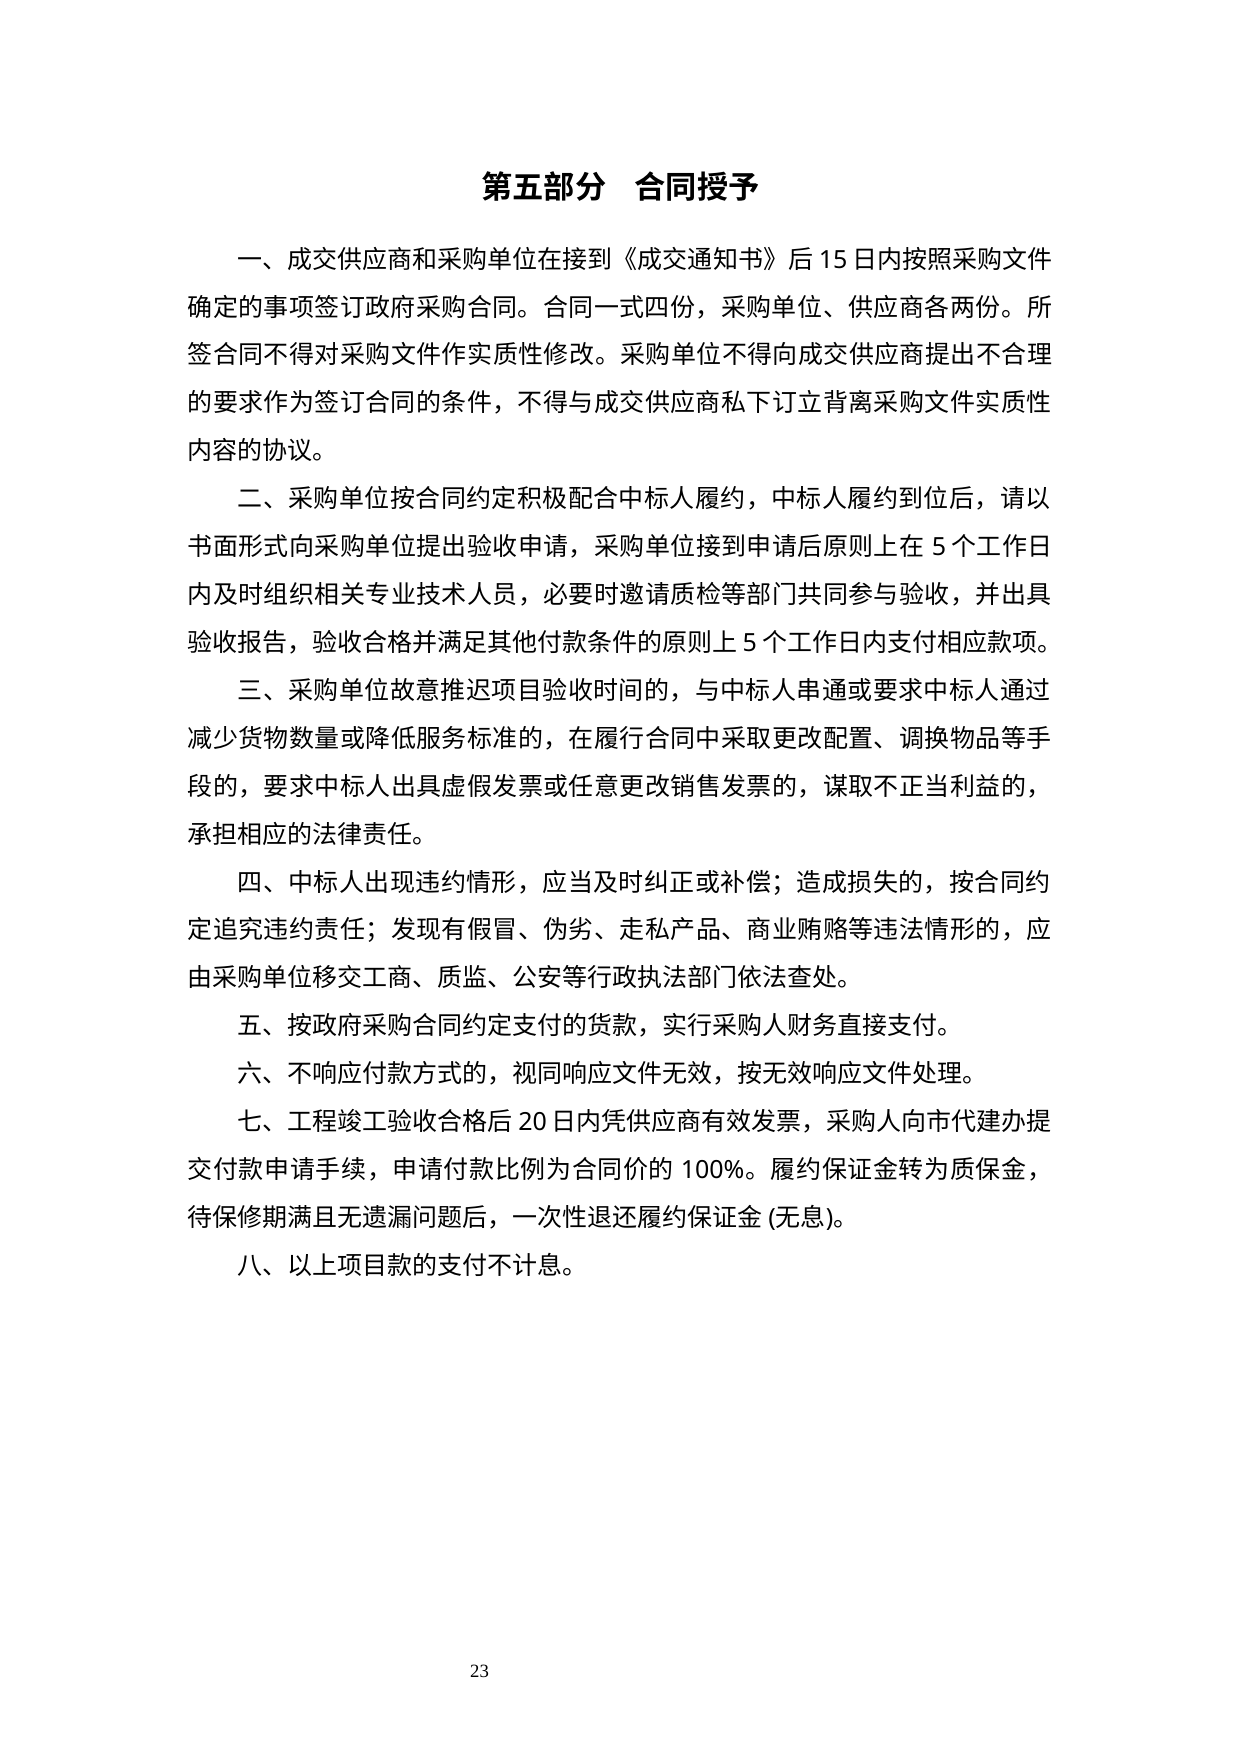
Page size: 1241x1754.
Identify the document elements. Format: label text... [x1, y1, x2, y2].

text 四、中标人出现违约情形，应当及时纠正或补偿；造成损失的，按合同约定追究违约责任；发现有假冒、伪劣、走私产品、商业贿赂等违法情形的，应由采购单位移交工商、质监、公安等行政执法部门依法查处。 [187, 853, 1053, 996]
text 三、采购单位故意推迟项目验收时间的，与中标人串通或要求中标人通过减少货物数量或降低服务标准的，在履行合同中采取更改配置、调换物品等手段的，要求中标人出具虚假发票或任意更改销售发票的，谋取不正当利益的，承担相应的法律责任。 [187, 661, 1053, 853]
text 一、成交供应商和采购单位在接到《成交通知书》后15日内按照采购文件确定的事项签订政府采购合同。合同一式四份，采购单位、供应商各两份。所签合同不得对采购文件作实质性修改。采购单位不得向成交供应商提出不合理的要求作为签订合同的条件，不得与成交供应商私下订立背离采购文件实质性内容的协议。 [187, 230, 1053, 469]
text 八、以上项目款的支付不计息。 [187, 1236, 1053, 1284]
text 五、按政府采购合同约定支付的货款，实行采购人财务直接支付。 [187, 996, 1053, 1044]
text 二、采购单位按合同约定积极配合中标人履约，中标人履约到位后，请以书面形式向采购单位提出验收申请，采购单位接到申请后原则上在5个工作日内及时组织相关专业技术人员，必要时邀请质检等部门共同参与验收，并出具验收报告，验收合格并满足其他付款条件的原则上5个工作日内支付相应款项。 [187, 469, 1053, 661]
text 第五部分 合同授予 [187, 162, 1053, 207]
text 六、不响应付款方式的，视同响应文件无效，按无效响应文件处理。 [187, 1044, 1053, 1092]
text 七、工程竣工验收合格后20日内凭供应商有效发票，采购人向市代建办提交付款申请手续，申请付款比例为合同价的100%。履约保证金转为质保金，待保修期满且无遗漏问题后，一次性退还履约保证金 (无息)。 [187, 1092, 1053, 1236]
